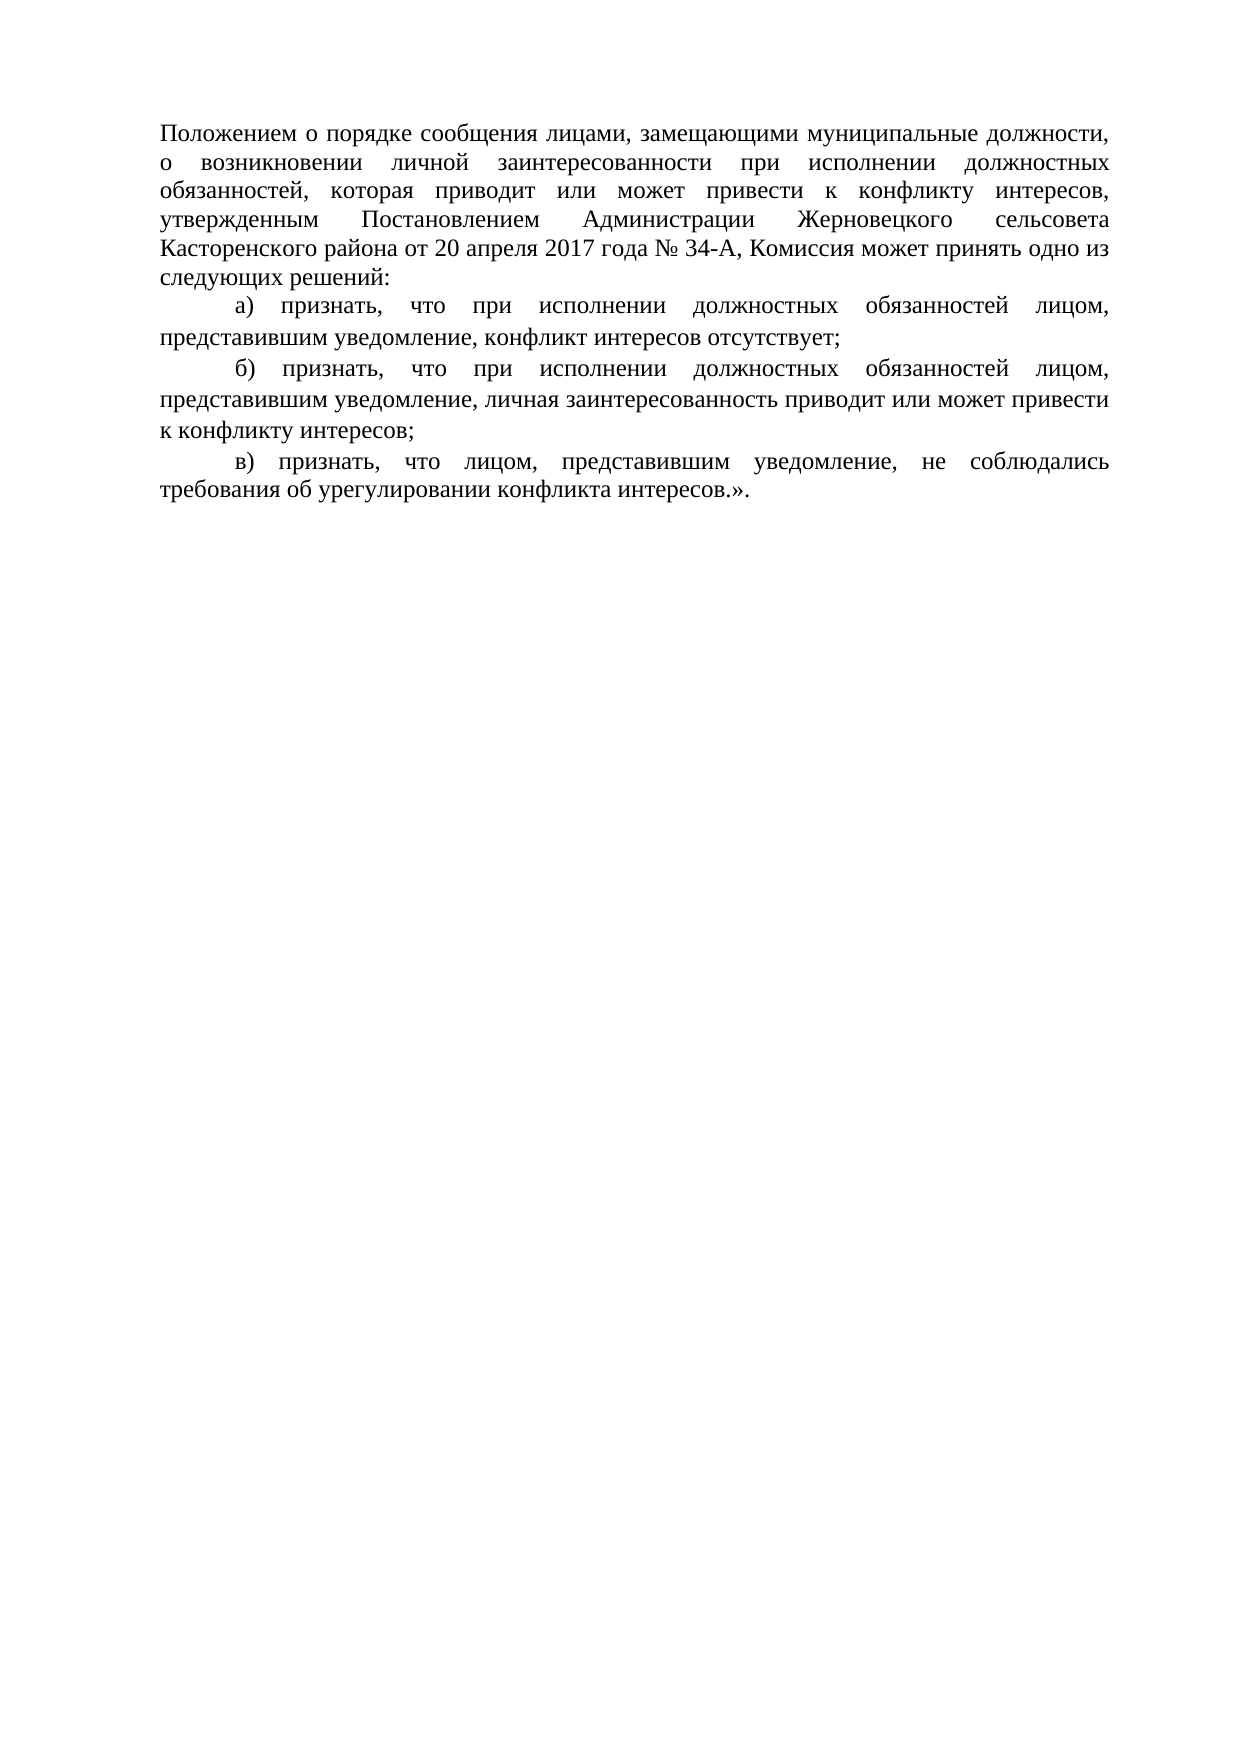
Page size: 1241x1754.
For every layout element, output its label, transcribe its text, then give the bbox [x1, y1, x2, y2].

text б) признать, что при исполнении должностных обязанностей лицом, представившим уведомление, личная заинтересованность приводит или может привести к конфликту интересов; [159, 353, 1110, 443]
text в) признать, что лицом, представившим уведомление, не соблюдались требования об урегулировании конфликта интересов.». [159, 446, 1110, 503]
text а) признать, что при исполнении должностных обязанностей лицом, представившим уведомление, конфликт интересов отсутствует; [159, 291, 1110, 350]
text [159, 118, 1110, 291]
